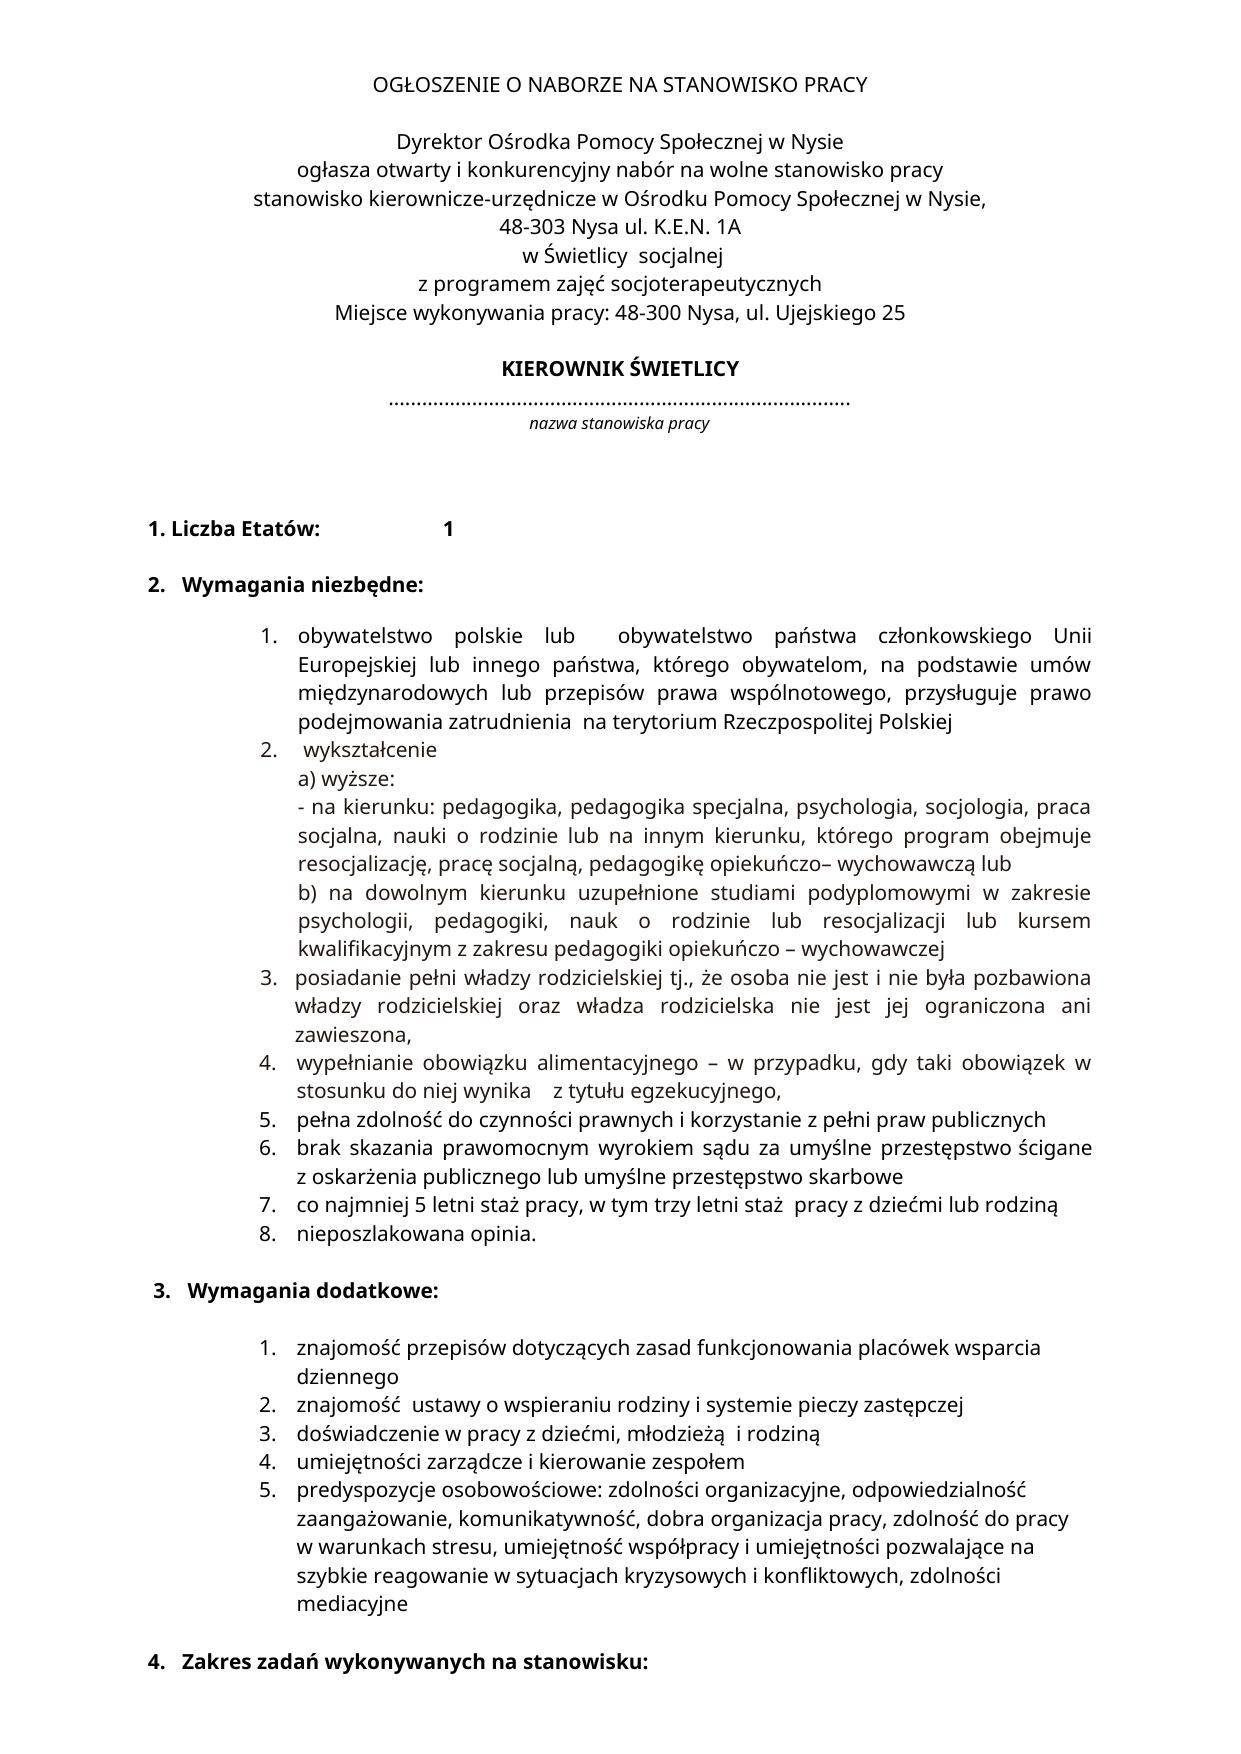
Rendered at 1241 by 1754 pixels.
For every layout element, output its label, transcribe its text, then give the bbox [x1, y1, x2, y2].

text b) na dowolnym kierunku uzupełnione studiami podyplomowymi w zakresie psychologii, pedagogiki, nauk o rodzinie lub resocjalizacji lub kursem kwalifikacyjnym z zakresu pedagogiki opiekuńczo – wychowawczej [298, 878, 1092, 963]
text Dyrektor Ośrodka Pomocy Społecznej w Nysie ogłasza otwarty i konkurencyjny nabór na wolne stanowisko pracy stanowisko kierownicze-urzędnicze w Ośrodku Pomocy Społecznej w Nysie, [148, 127, 1092, 212]
text 3. posiadanie pełni władzy rodzicielskiej tj., że osoba nie jest i nie była pozbawiona władzy rodzicielskiej oraz władza rodzicielska nie jest jej ograniczona ani zawieszona, [260, 963, 1092, 1048]
text 3. Wymagania dodatkowe: [148, 1276, 1092, 1304]
list nieposzlakowana opinia. [259, 1219, 1092, 1247]
text - na kierunku: pedagogika, pedagogika specjalna, psychologia, socjologia, praca socjalna, nauki o rodzinie lub na innym kierunku, którego program obejmuje resocjalizację, pracę socjalną, pedagogikę opiekuńczo– wychowawczą lub [298, 792, 1092, 878]
list znajomość przepisów dotyczących zasad funkcjonowania placówek wsparcia dziennego [259, 1333, 1092, 1390]
list doświadczenie w pracy z dziećmi, młodzieżą i rodziną [259, 1477, 1092, 1505]
text 1. Liczba Etatów: 1 [148, 514, 1092, 542]
text Miejsce wykonywania pracy: 48-300 Nysa, ul. Ujejskiego 25 [148, 298, 1092, 326]
text w Świetlicy socjalnej z programem zajęć socjoterapeutycznych [148, 241, 1092, 298]
list wypełnianie obowiązku alimentacyjnego – w przypadku, gdy taki obowiązek w stosunku do niej wynika z tytułu egzekucyjnego, [259, 1048, 1092, 1105]
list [259, 1592, 1092, 1677]
list brak skazania prawomocnym wyrokiem sądu za umyślne przestępstwo ścigane z oskarżenia publicznego lub umyślne przestępstwo skarbowe [259, 1133, 1092, 1190]
text 48-303 Nysa ul. K.E.N. 1A [148, 212, 1092, 241]
list wykształcenie [260, 735, 1092, 764]
text KIEROWNIK ŚWIETLICY ................................................................................... nazwa stanowiska pracy [148, 354, 1092, 434]
text 2. Wymagania niezbędne: [148, 571, 1092, 599]
list umiejętności zarządcze i kierowanie zespołem [259, 1534, 1092, 1563]
list pełna zdolność do czynności prawnych i korzystanie z pełni praw publicznych [259, 1105, 1092, 1133]
list znajomość ustawy o wspieraniu rodziny i systemie pieczy zastępczej [259, 1419, 1092, 1448]
text a) wyższe: [298, 764, 1092, 792]
text OGŁOSZENIE O NABORZE NA STANOWISKO PRACY [148, 70, 1092, 127]
list obywatelstwo polskie lub obywatelstwo państwa członkowskiego Unii Europejskiej lub innego państwa, którego obywatelom, na podstawie umów międzynarodowych lub przepisów prawa wspólnotowego, przysługuje prawo podejmowania zatrudnienia na terytorium Rzeczpospolitej Polskiej [260, 622, 1092, 735]
list co najmniej 5 letni staż pracy, w tym trzy letni staż pracy z dziećmi lub rodziną [259, 1190, 1092, 1219]
